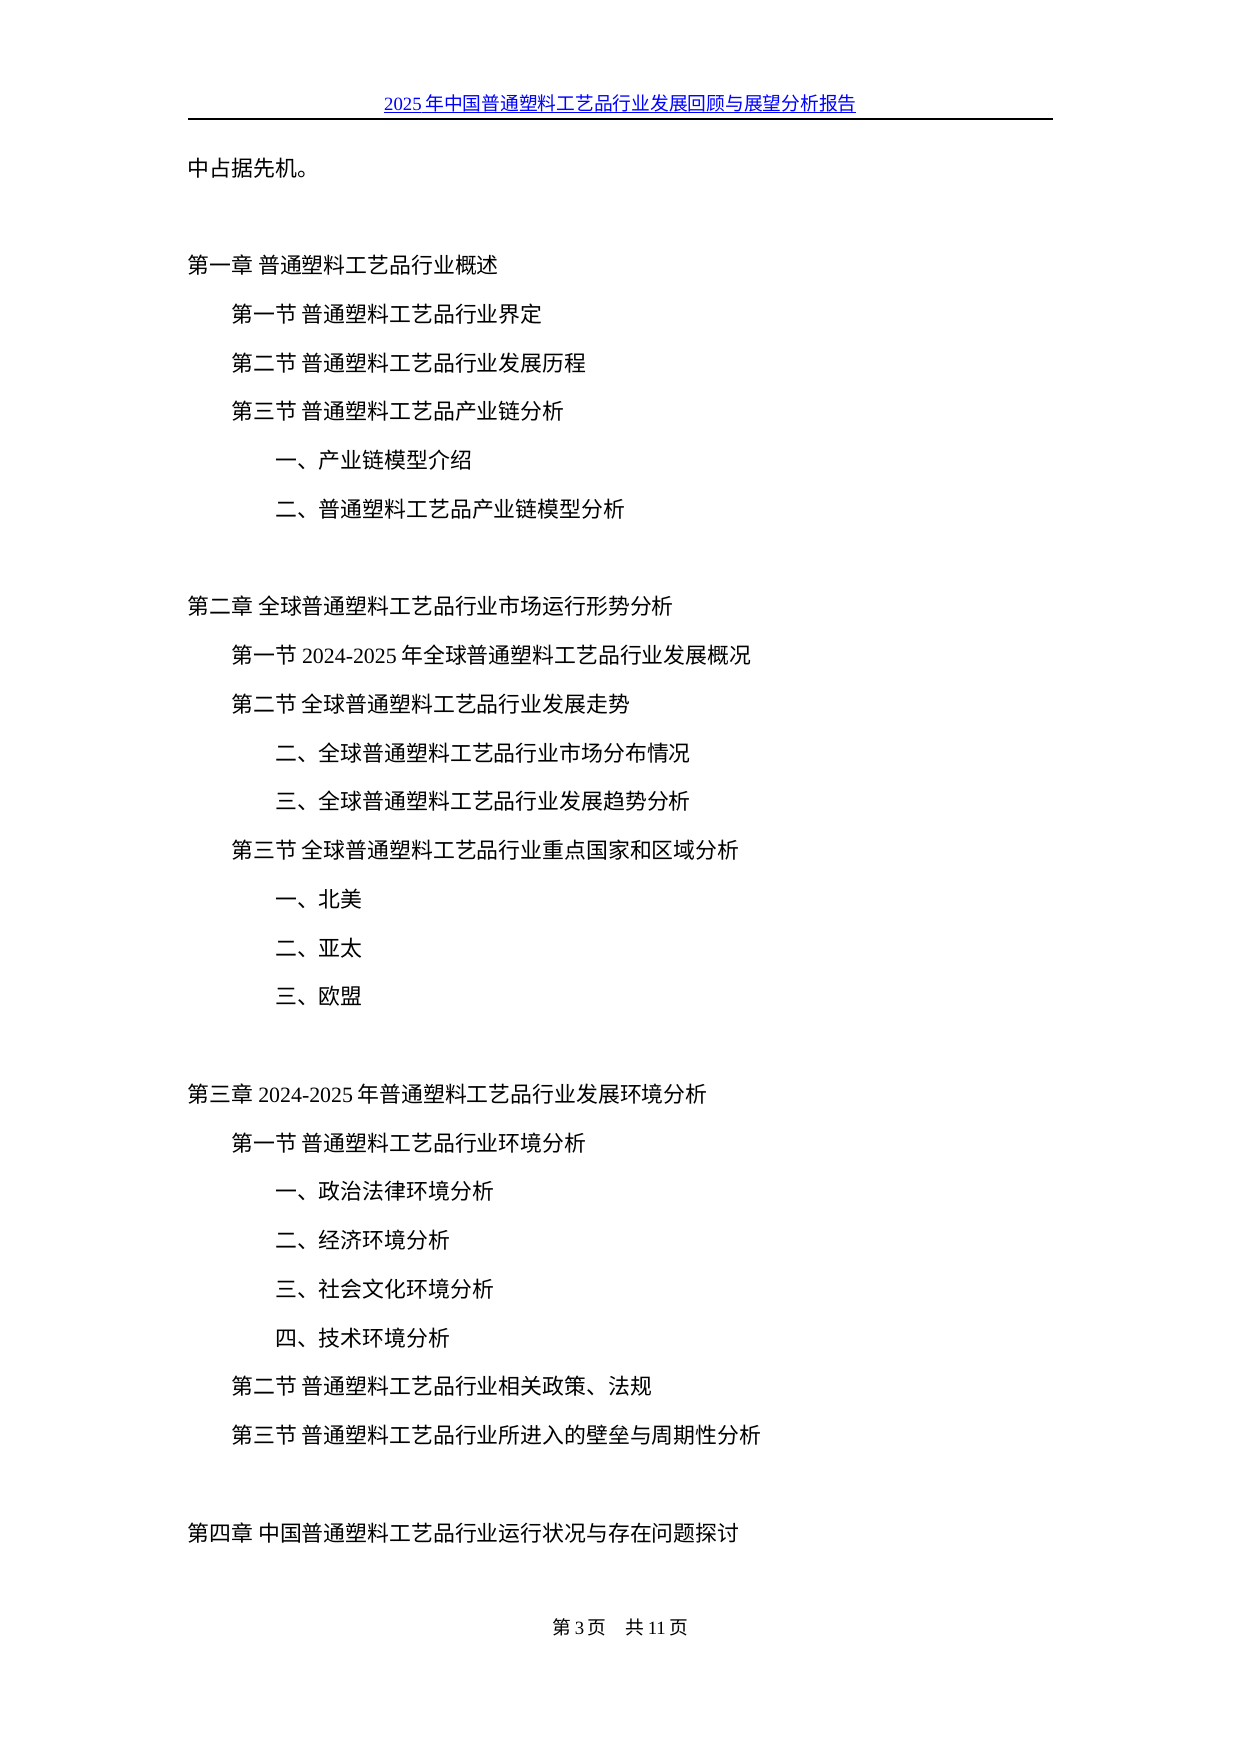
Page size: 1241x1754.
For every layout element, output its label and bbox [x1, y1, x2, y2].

text [187, 150, 1053, 1548]
